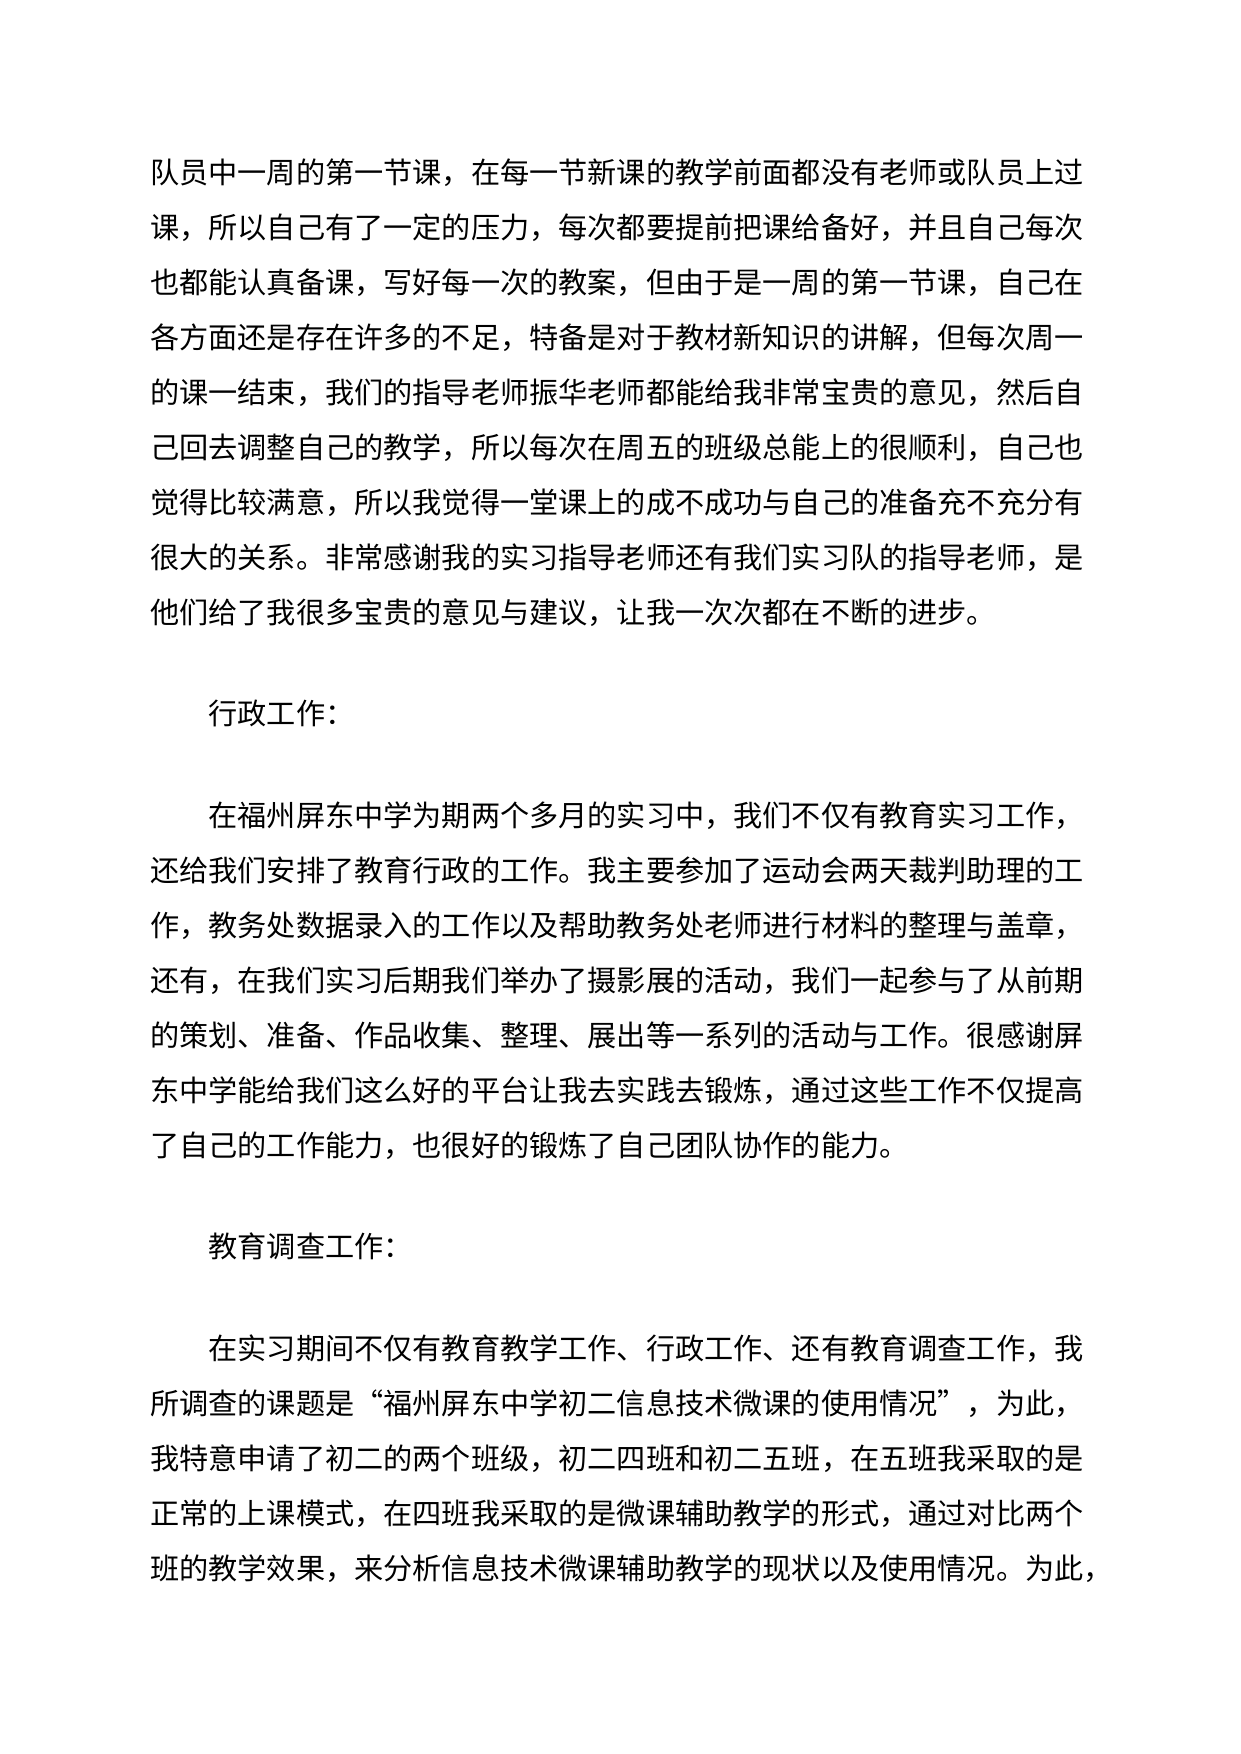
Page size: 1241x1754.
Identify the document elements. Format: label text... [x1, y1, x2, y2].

text 在福州屏东中学为期两个多月的实习中，我们不仅有教育实习工作，还给我们安排了教育行政的工作。我主要参加了运动会两天裁判助理的工作，教务处数据录入的工作以及帮助教务处老师进行材料的整理与盖章，还有，在我们实习后期我们举办了摄影展的活动，我们一起参与了从前期的策划、准备、作品收集、整理、展出等一系列的活动与工作。很感谢屏东中学能给我们这么好的平台让我去实践去锻炼，通过这些工作不仅提高了自己的工作能力，也很好的锻炼了自己团队协作的能力。 [150, 793, 1090, 1164]
text 行政工作： [150, 691, 1090, 733]
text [150, 1326, 1090, 1587]
text 教育调查工作： [150, 1224, 1090, 1266]
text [150, 150, 1090, 631]
